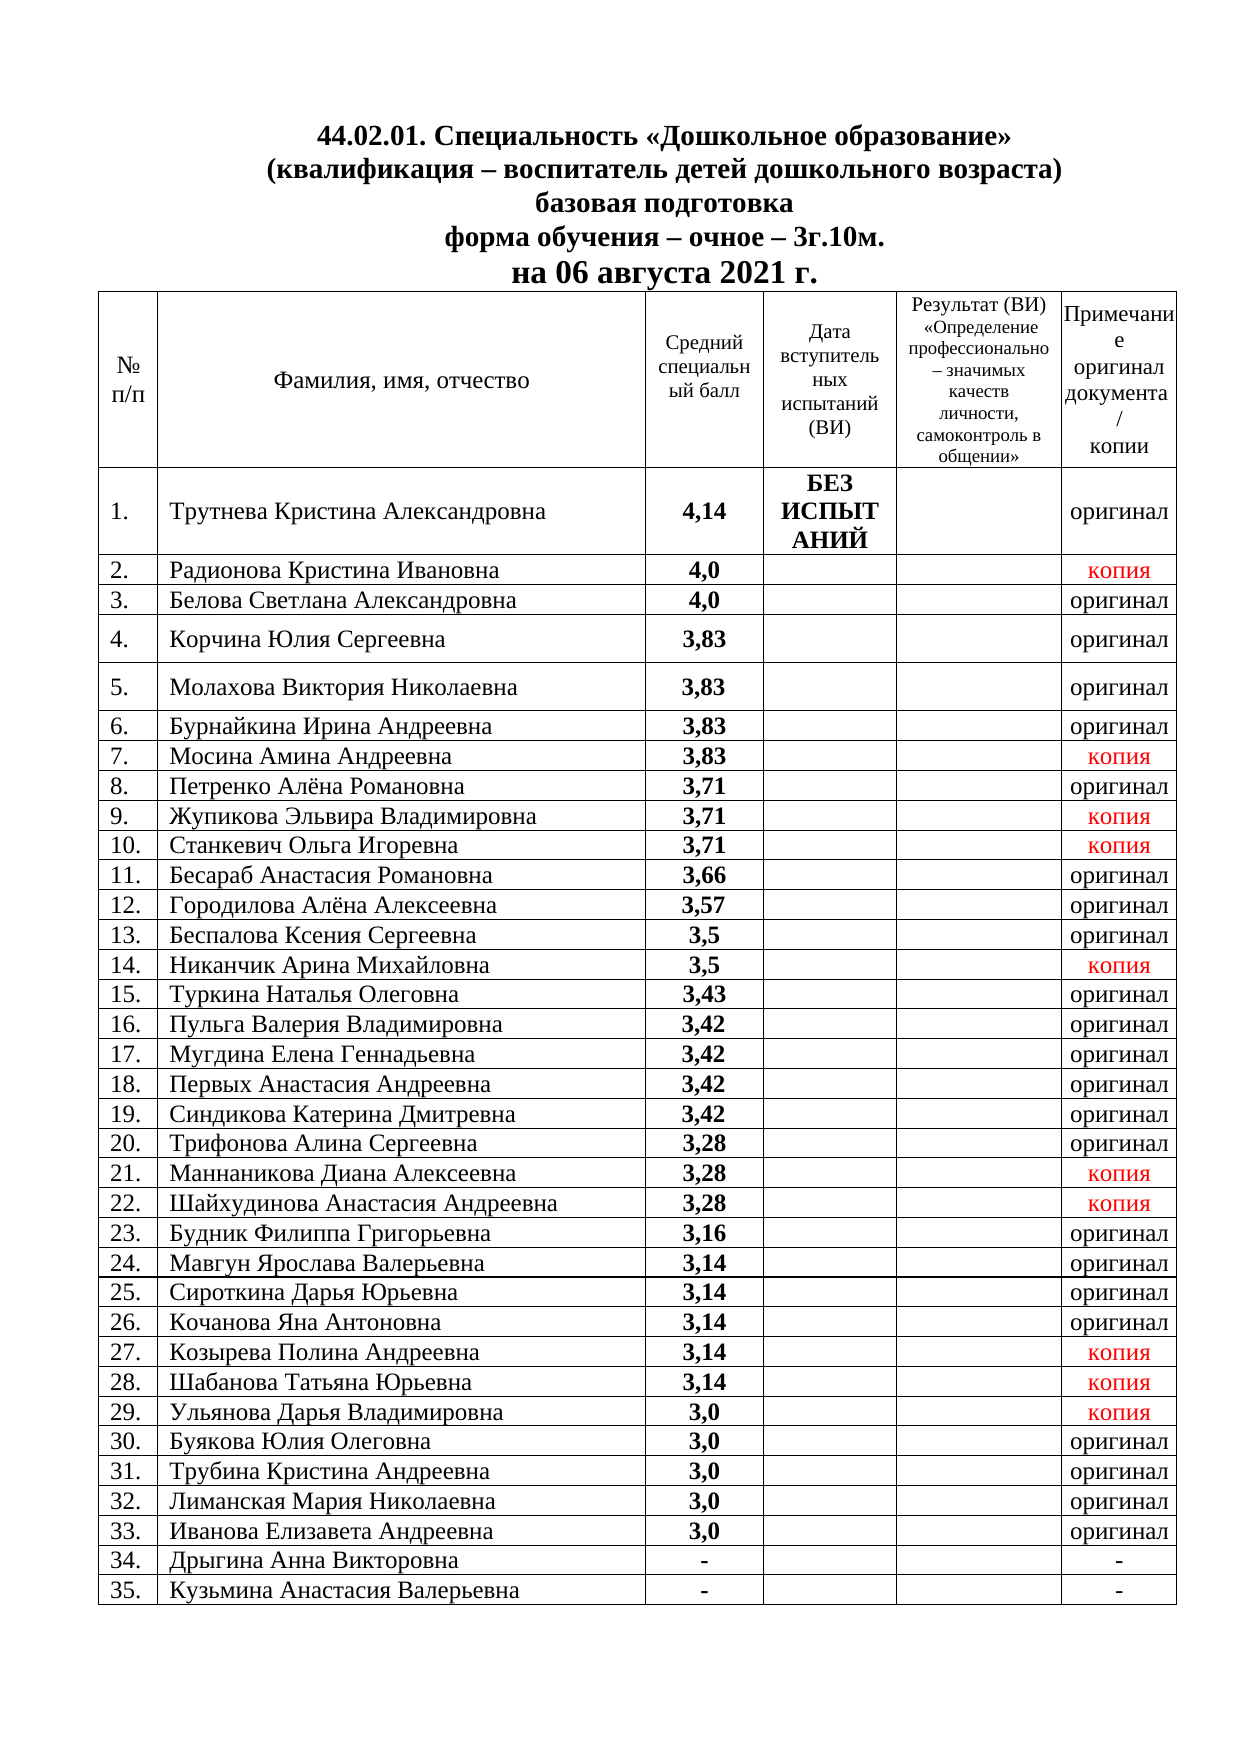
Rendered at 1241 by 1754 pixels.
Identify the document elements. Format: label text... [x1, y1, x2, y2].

table_cell [99, 831, 157, 859]
table_cell Петренко Алёна Романовна [158, 771, 645, 800]
table_cell Буякова Юлия Олеговна [158, 1426, 645, 1455]
table_cell оригинал [1062, 771, 1176, 800]
table_cell [99, 468, 157, 554]
table_cell Кочанова Яна Антоновна [158, 1307, 645, 1336]
table_cell [764, 711, 896, 740]
table_cell [764, 771, 896, 800]
table_cell Белова Светлана Александровна [158, 585, 645, 613]
table_cell 3,14 [646, 1248, 763, 1276]
table_cell [764, 1188, 896, 1217]
table_cell оригинал [1062, 711, 1176, 740]
table_cell оригинал [1062, 920, 1176, 949]
table_cell [897, 950, 1061, 978]
table_cell 3,42 [646, 1099, 763, 1127]
table_cell [99, 711, 157, 740]
table_cell [764, 1069, 896, 1098]
table_cell [99, 1188, 157, 1217]
table_cell БЕЗ ИСПЫТАНИЙ [764, 468, 896, 554]
table_cell оригинал [1062, 1099, 1176, 1127]
table_cell оригинал [1062, 468, 1176, 554]
table_cell [764, 1456, 896, 1485]
table_cell 4,0 [646, 585, 763, 613]
table_cell [897, 1009, 1061, 1038]
table_cell оригинал [1062, 1426, 1176, 1455]
table_cell [764, 1546, 896, 1574]
table_cell 3,57 [646, 890, 763, 919]
table_cell оригинал [1062, 585, 1176, 613]
table_cell 3,42 [646, 1069, 763, 1098]
table_header Дата вступитель ных испытаний (ВИ) [764, 292, 896, 467]
table_cell [897, 1069, 1061, 1098]
table_cell [764, 1367, 896, 1396]
table_cell Никанчик Арина Михайловна [158, 950, 645, 978]
table_cell Иванова Елизавета Андреевна [158, 1516, 645, 1544]
table_cell [764, 831, 896, 859]
table_cell [99, 1397, 157, 1425]
table_cell [897, 860, 1061, 889]
table_cell копия [1062, 801, 1176, 829]
table_cell [99, 1069, 157, 1098]
table_cell 3,66 [646, 860, 763, 889]
table_cell 3,83 [646, 615, 763, 662]
table_cell [764, 585, 896, 613]
table_cell оригинал [1062, 1307, 1176, 1336]
text форма обучения – очное – 3г.10м. [177, 219, 1152, 252]
table_cell 3,5 [646, 950, 763, 978]
table_cell оригинал [1062, 1486, 1176, 1515]
table_cell [99, 1575, 157, 1604]
table_cell [897, 1129, 1061, 1157]
table_cell 3,0 [646, 1456, 763, 1485]
table_cell [897, 555, 1061, 584]
table_cell [99, 663, 157, 710]
table_cell оригинал [1062, 980, 1176, 1008]
table_cell [897, 1456, 1061, 1485]
table_cell 3,14 [646, 1337, 763, 1366]
table_cell оригинал [1062, 663, 1176, 710]
table_cell [99, 1278, 157, 1306]
table_cell [99, 1039, 157, 1068]
table_cell 3,14 [646, 1278, 763, 1306]
table_cell [897, 1188, 1061, 1217]
table_cell копия [1062, 1158, 1176, 1187]
table_cell [764, 1248, 896, 1276]
table_cell 3,83 [646, 711, 763, 740]
table_cell 3,43 [646, 980, 763, 1008]
table_cell [897, 663, 1061, 710]
table_cell [99, 1546, 157, 1574]
table_cell [897, 1278, 1061, 1306]
table_cell копия [1062, 1367, 1176, 1396]
table_cell [897, 831, 1061, 859]
table_cell [99, 1367, 157, 1396]
table_cell [764, 555, 896, 584]
table_cell 3,42 [646, 1039, 763, 1068]
table_cell [764, 1397, 896, 1425]
table_cell [897, 1367, 1061, 1396]
table_cell [764, 1218, 896, 1247]
table_cell [99, 1516, 157, 1544]
table_cell [764, 663, 896, 710]
table_cell [764, 741, 896, 770]
table_cell [897, 711, 1061, 740]
table_cell [99, 1486, 157, 1515]
table_cell 3,28 [646, 1188, 763, 1217]
table_cell [99, 950, 157, 978]
table_cell [764, 950, 896, 978]
table_cell [99, 555, 157, 584]
table_cell оригинал [1062, 1456, 1176, 1485]
table_cell [897, 1039, 1061, 1068]
table_cell [99, 1099, 157, 1127]
table_cell оригинал [1062, 860, 1176, 889]
table_cell [99, 980, 157, 1008]
table_cell оригинал [1062, 1129, 1176, 1157]
table_cell оригинал [1062, 1069, 1176, 1098]
table_cell [764, 1337, 896, 1366]
table_cell [99, 1158, 157, 1187]
table_cell [897, 1248, 1061, 1276]
table_cell Первых Анастасия Андреевна [158, 1069, 645, 1098]
table_cell 3,5 [646, 920, 763, 949]
table_cell [764, 1486, 896, 1515]
table_cell [764, 801, 896, 829]
table_cell - [646, 1546, 763, 1574]
table_cell 3,83 [646, 663, 763, 710]
table_cell [897, 1516, 1061, 1544]
table_cell [764, 1158, 896, 1187]
table_cell 3,71 [646, 831, 763, 859]
table_cell Мавгун Ярослава Валерьевна [158, 1248, 645, 1276]
table_cell Городилова Алёна Алексеевна [158, 890, 645, 919]
table_cell копия [1062, 555, 1176, 584]
table_cell копия [1062, 1397, 1176, 1425]
table_cell 3,71 [646, 771, 763, 800]
table_cell Лиманская Мария Николаевна [158, 1486, 645, 1515]
table_cell Бурнайкина Ирина Андреевна [158, 711, 645, 740]
table_cell Бесараб Анастасия Романовна [158, 860, 645, 889]
table_cell 3,42 [646, 1009, 763, 1038]
table_cell оригинал [1062, 615, 1176, 662]
table_cell [764, 1039, 896, 1068]
table_cell [764, 615, 896, 662]
table_cell Туркина Наталья Олеговна [158, 980, 645, 1008]
table_cell [99, 890, 157, 919]
table_cell Корчина Юлия Сергеевна [158, 615, 645, 662]
table_cell [99, 1307, 157, 1336]
table_cell - [1062, 1575, 1176, 1604]
table_cell [897, 1575, 1061, 1604]
table_cell [764, 1426, 896, 1455]
table_cell 3,0 [646, 1486, 763, 1515]
table_cell [764, 980, 896, 1008]
table_cell 3,28 [646, 1129, 763, 1157]
table_cell [99, 1218, 157, 1247]
table_cell Козырева Полина Андреевна [158, 1337, 645, 1366]
table_cell [897, 468, 1061, 554]
table_cell [99, 1129, 157, 1157]
table_cell [897, 980, 1061, 1008]
table_cell [897, 771, 1061, 800]
table_cell [897, 1158, 1061, 1187]
table_cell [897, 920, 1061, 949]
table_cell оригинал [1062, 890, 1176, 919]
text на 06 августа 2021 г. [177, 252, 1152, 291]
text базовая подготовка [177, 185, 1152, 219]
table_cell Дрыгина Анна Викторовна [158, 1546, 645, 1574]
table_cell [99, 771, 157, 800]
table_cell [99, 1337, 157, 1366]
table_cell [764, 1575, 896, 1604]
table_cell [897, 741, 1061, 770]
table_cell Беспалова Ксения Сергеевна [158, 920, 645, 949]
table_header № п/п [99, 292, 157, 467]
table_cell Пульга Валерия Владимировна [158, 1009, 645, 1038]
table_cell Маннаникова Диана Алексеевна [158, 1158, 645, 1187]
table_cell [897, 1426, 1061, 1455]
table_cell Будник Филиппа Григорьевна [158, 1218, 645, 1247]
table_cell [764, 1099, 896, 1127]
table_cell копия [1062, 1337, 1176, 1366]
table_cell Трубина Кристина Андреевна [158, 1456, 645, 1485]
text 44.02.01. Специальность «Дошкольное образование» [177, 118, 1152, 152]
table_cell [764, 890, 896, 919]
table_cell [764, 1307, 896, 1336]
table_cell 3,14 [646, 1307, 763, 1336]
table_cell [897, 1337, 1061, 1366]
table_cell 3,14 [646, 1367, 763, 1396]
table_cell [99, 741, 157, 770]
table_cell Ульянова Дарья Владимировна [158, 1397, 645, 1425]
table_cell [764, 1009, 896, 1038]
table_cell Кузьмина Анастасия Валерьевна [158, 1575, 645, 1604]
table_cell Мосина Амина Андреевна [158, 741, 645, 770]
table_cell копия [1062, 741, 1176, 770]
table_cell оригинал [1062, 1009, 1176, 1038]
table_header Примечание оригинал документа / копии [1062, 292, 1176, 467]
table_header Средний специальный балл [646, 292, 763, 467]
table_cell 3,0 [646, 1397, 763, 1425]
table_cell [99, 1248, 157, 1276]
table_cell [764, 1129, 896, 1157]
table_cell Жупикова Эльвира Владимировна [158, 801, 645, 829]
table_cell Радионова Кристина Ивановна [158, 555, 645, 584]
table_cell копия [1062, 831, 1176, 859]
table_cell [897, 615, 1061, 662]
table_cell 3,28 [646, 1158, 763, 1187]
table_cell Молахова Виктория Николаевна [158, 663, 645, 710]
table_cell [897, 1486, 1061, 1515]
table_cell Сироткина Дарья Юрьевна [158, 1278, 645, 1306]
table_cell 3,83 [646, 741, 763, 770]
table_cell оригинал [1062, 1278, 1176, 1306]
table_cell [897, 585, 1061, 613]
table_cell Шабанова Татьяна Юрьевна [158, 1367, 645, 1396]
table_cell [99, 860, 157, 889]
table_cell [99, 801, 157, 829]
table_cell [897, 1307, 1061, 1336]
table_cell [99, 1456, 157, 1485]
table_cell 3,0 [646, 1516, 763, 1544]
table_cell [897, 890, 1061, 919]
table_cell оригинал [1062, 1218, 1176, 1247]
table_cell [897, 1546, 1061, 1574]
table_cell [897, 1099, 1061, 1127]
table_cell оригинал [1062, 1039, 1176, 1068]
table_cell [764, 1278, 896, 1306]
table_cell - [1062, 1546, 1176, 1574]
table_cell 4,0 [646, 555, 763, 584]
table_cell 3,71 [646, 801, 763, 829]
table_cell Р [99, 1426, 157, 1455]
table_cell 3,0 [646, 1426, 763, 1455]
table_cell копия [1062, 950, 1176, 978]
table_cell Трифонова Алина Сергеевна [158, 1129, 645, 1157]
table_cell [99, 615, 157, 662]
table_cell оригинал [1062, 1516, 1176, 1544]
table_cell [897, 801, 1061, 829]
table_cell копия [1062, 1188, 1176, 1217]
table_cell [764, 920, 896, 949]
table_cell Шайхудинова Анастасия Андреевна [158, 1188, 645, 1217]
table_cell [764, 1516, 896, 1544]
table_cell [897, 1397, 1061, 1425]
table_cell [99, 585, 157, 613]
table_cell Трутнева Кристина Александровна [158, 468, 645, 554]
table_cell [99, 1009, 157, 1038]
table_cell [897, 1218, 1061, 1247]
table_cell оригинал [1062, 1248, 1176, 1276]
table_cell Мугдина Елена Геннадьевна [158, 1039, 645, 1068]
table_cell 3,16 [646, 1218, 763, 1247]
table_cell Станкевич Ольга Игоревна [158, 831, 645, 859]
table_cell [99, 920, 157, 949]
table_header Фамилия, имя, отчество [158, 292, 645, 467]
table_cell - [646, 1575, 763, 1604]
table_cell Синдикова Катерина Дмитревна [158, 1099, 645, 1127]
table_cell 4,14 [646, 468, 763, 554]
text (квалификация – воспитатель детей дошкольного возраста) [177, 152, 1152, 185]
table_cell [764, 860, 896, 889]
table_header Результат (ВИ) «Определение профессионально – значимых качеств личности, самоконтроль в общении» [897, 292, 1061, 467]
